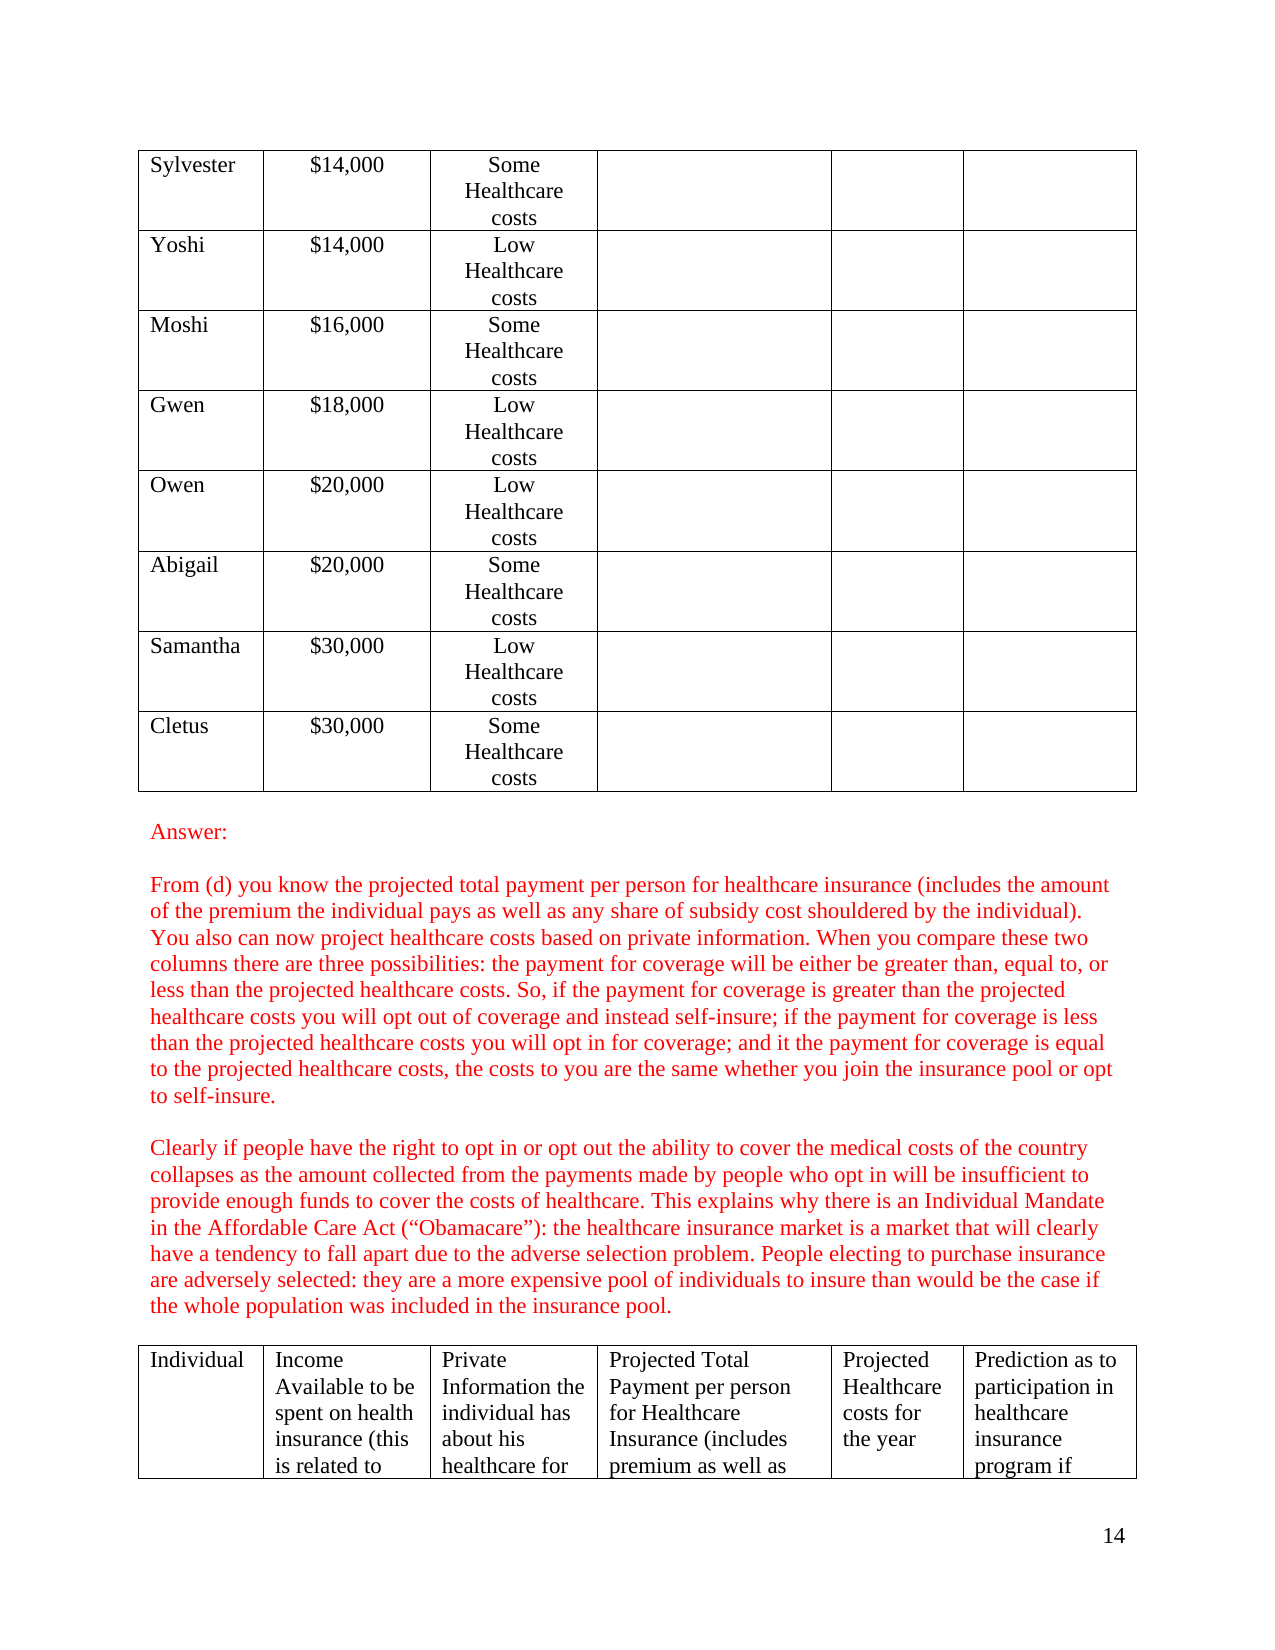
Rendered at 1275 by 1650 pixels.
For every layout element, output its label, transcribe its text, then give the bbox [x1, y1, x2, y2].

table_cell Samantha [139, 632, 263, 711]
table_cell [832, 552, 963, 631]
table_cell [964, 311, 1136, 390]
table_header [832, 1346, 963, 1478]
table_cell $20,000 [264, 471, 430, 551]
table_header Individual [139, 1346, 263, 1478]
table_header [598, 1346, 831, 1478]
table_cell [598, 552, 831, 631]
table_cell $14,000 [264, 231, 430, 310]
text From (d) you know the projected total payment per person for healthcare insurance (includes the amount of the premium the individual pays as well as any share of subsidy cost shouldered by the individual). You also can now project healthcare costs based on private information. When you compare these two columns there are three possibilities: the payment for coverage will be either be greater than, equal to, or less than the projected healthcare costs. So, if the payment for coverage is greater than the projected healthcare costs you will opt out of coverage and instead self-insure; if the payment for coverage is less than the projected healthcare costs you will opt in for coverage; and it the payment for coverage is equal to the projected healthcare costs, the costs to you are the same whether you join the insurance pool or opt to self-insure. [150, 871, 1125, 1108]
table_cell Moshi [139, 311, 263, 390]
table_cell Some Healthcare costs [431, 552, 597, 631]
table_cell [832, 151, 963, 230]
table_cell Some Healthcare costs [431, 311, 597, 390]
table_cell [598, 151, 831, 230]
table_cell Yoshi [139, 231, 263, 310]
table_cell [964, 552, 1136, 631]
table_cell Owen [139, 471, 263, 551]
table_cell $20,000 [264, 552, 430, 631]
table_cell [832, 712, 963, 791]
table_cell $18,000 [264, 391, 430, 470]
table_cell [832, 391, 963, 470]
table_cell [832, 632, 963, 711]
table_cell [598, 632, 831, 711]
table_cell [964, 151, 1136, 230]
table_cell Low Healthcare costs [431, 632, 597, 711]
table_cell [598, 712, 831, 791]
table_cell [964, 471, 1136, 551]
table_cell [598, 391, 831, 470]
table_cell Gwen [139, 391, 263, 470]
table_cell Low Healthcare costs [431, 231, 597, 310]
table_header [264, 1346, 430, 1478]
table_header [431, 1346, 597, 1478]
table_cell [832, 311, 963, 390]
table_cell Some Healthcare costs [431, 712, 597, 791]
table_cell Low Healthcare costs [431, 471, 597, 551]
text Clearly if people have the right to opt in or opt out the ability to cover the medical costs of the country collapses as the amount collected from the payments made by people who opt in will be insufficient to provide enough funds to cover the costs of healthcare. This explains why there is an Individual Mandate in the Affordable Care Act (“Obamacare”): the healthcare insurance market is a market that will clearly have a tendency to fall apart due to the adverse selection problem. People electing to purchase insurance are adversely selected: they are a more expensive pool of individuals to insure than would be the case if the whole population was included in the insurance pool. [150, 1134, 1125, 1319]
table_cell Cletus [139, 712, 263, 791]
table_cell [964, 712, 1136, 791]
table_cell [964, 231, 1136, 310]
table_cell [832, 231, 963, 310]
table_cell $14,000 [264, 151, 430, 230]
table_cell [964, 391, 1136, 470]
table_cell Some Healthcare costs [431, 151, 597, 230]
table_cell [598, 471, 831, 551]
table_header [964, 1346, 1136, 1478]
table_cell $16,000 [264, 311, 430, 390]
table_cell Sylvester [139, 151, 263, 230]
table_cell [964, 632, 1136, 711]
table_cell Low Healthcare costs [431, 391, 597, 470]
table_cell [598, 311, 831, 390]
table_cell $30,000 [264, 632, 430, 711]
table_cell $30,000 [264, 712, 430, 791]
table_cell [598, 231, 831, 310]
table_cell Abigail [139, 552, 263, 631]
table_cell [832, 471, 963, 551]
text Answer: [150, 818, 1125, 844]
